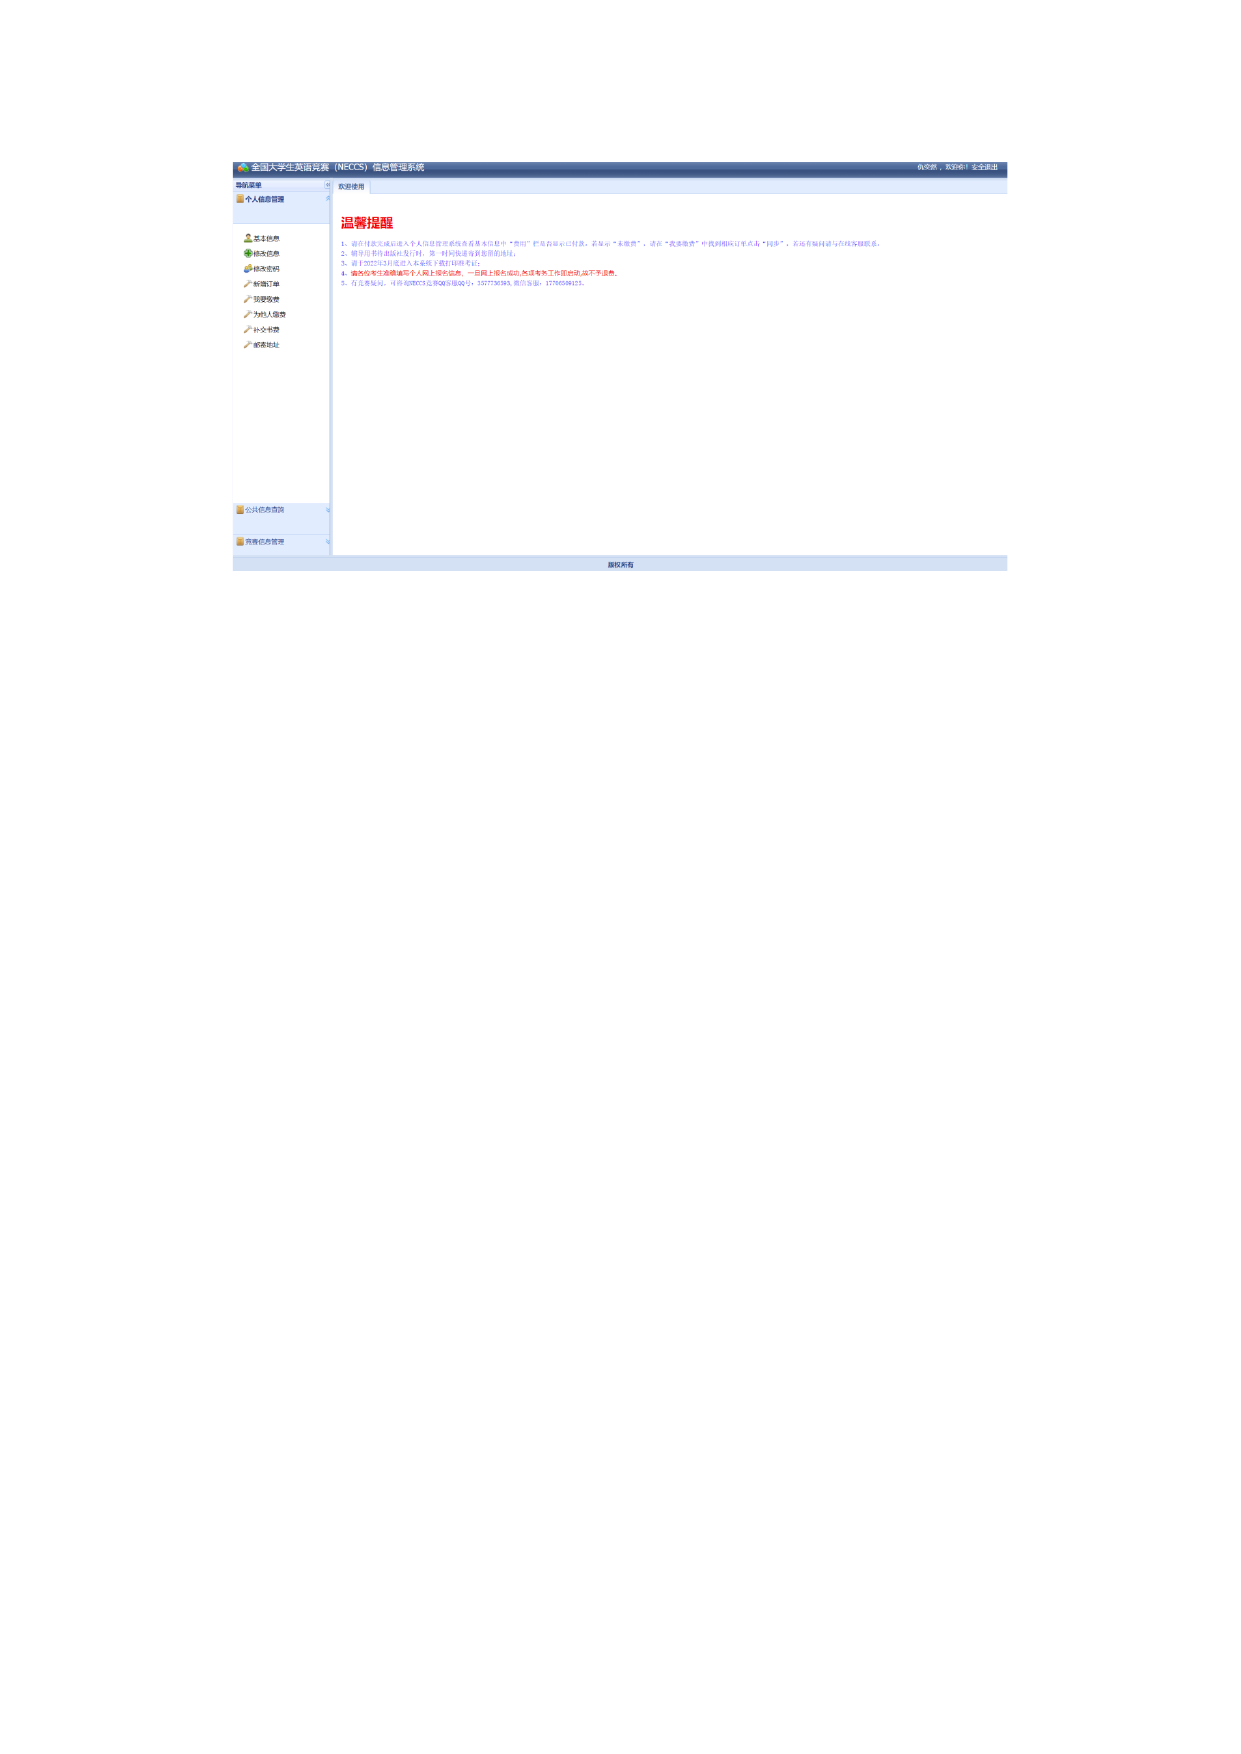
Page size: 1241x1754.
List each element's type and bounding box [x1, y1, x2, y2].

picture [232, 162, 1008, 571]
